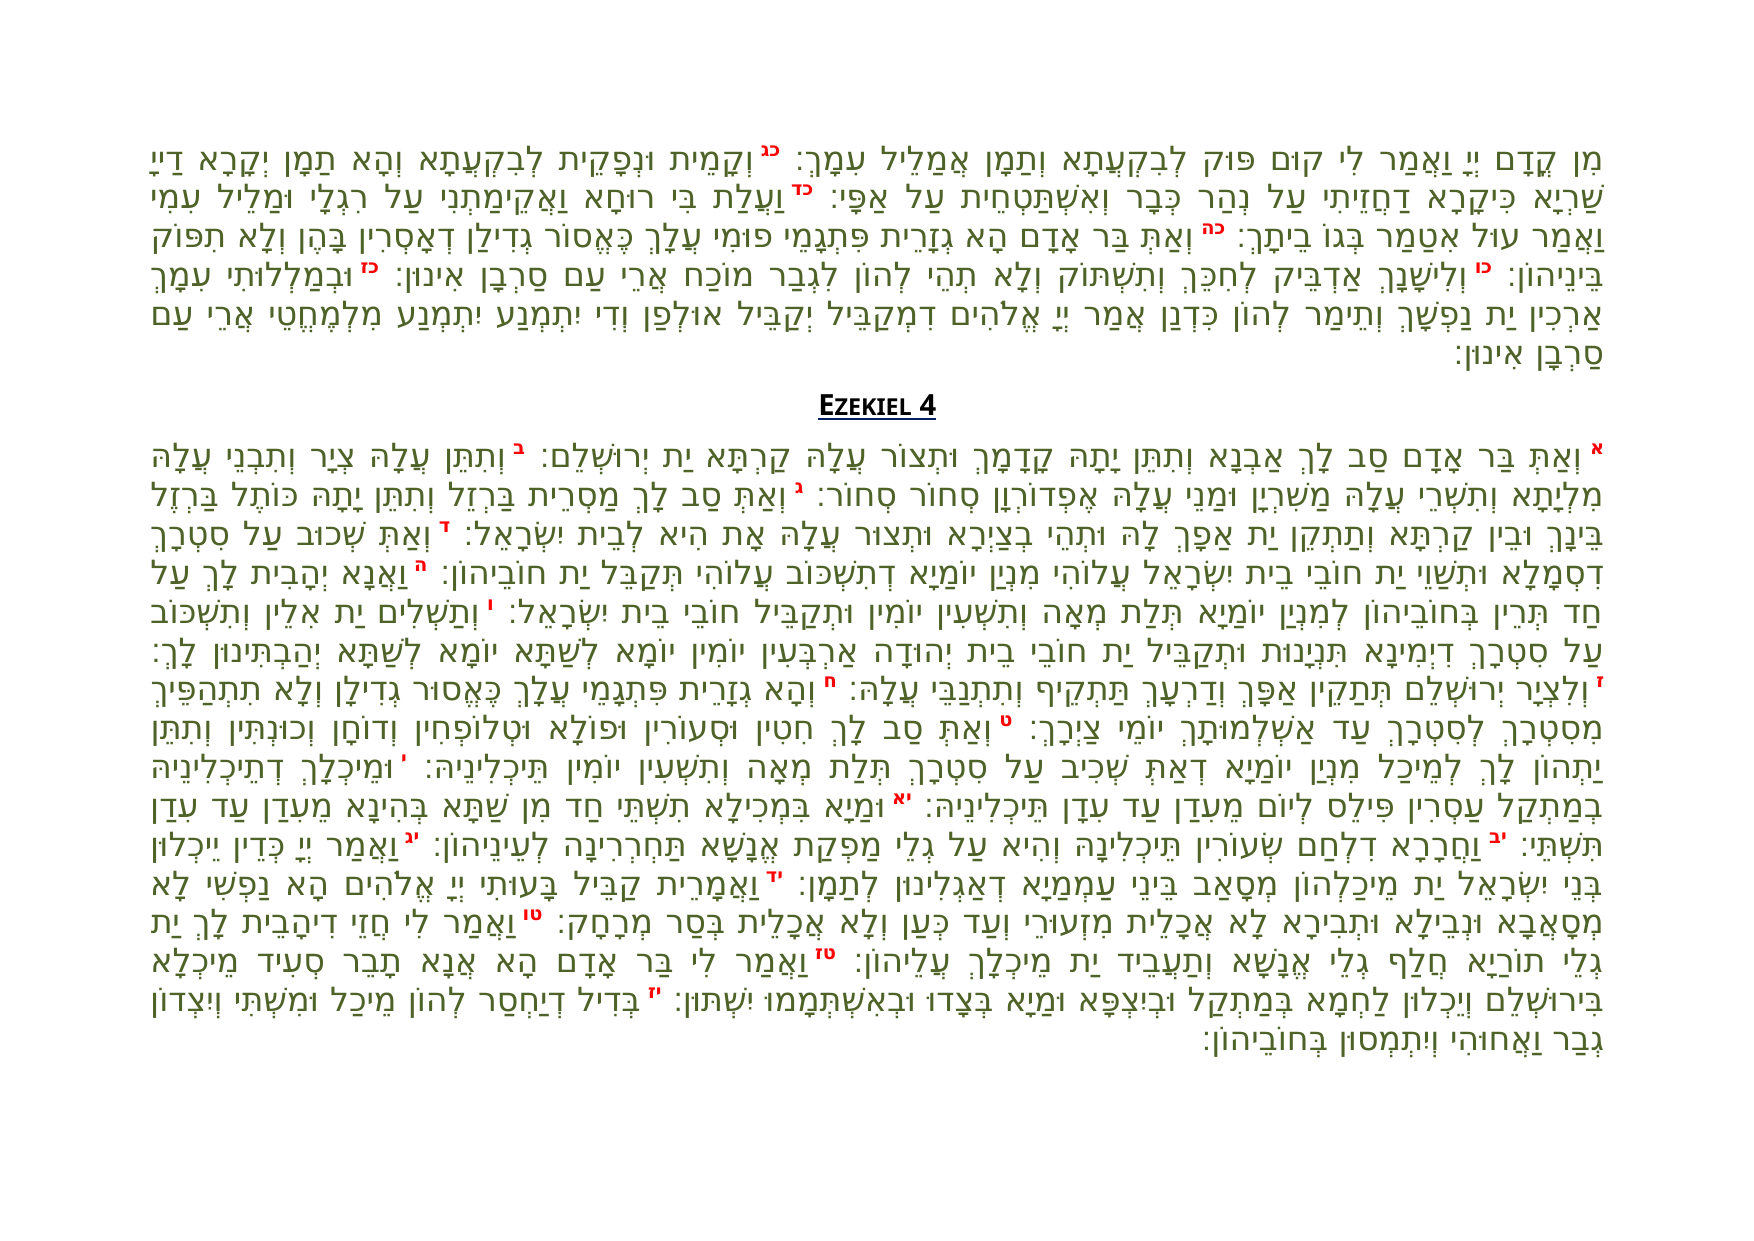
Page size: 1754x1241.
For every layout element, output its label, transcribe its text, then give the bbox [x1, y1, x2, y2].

text א וְאַתְּ בַּר אָדָם סַב לָךְ אַבְנָא וְתִתֵּן יָתָהּ קָדָמָךְ וּתְצוֹר עֲלָהּ קַרְתָּא יַת יְרוּשְׁלֵם׃ ב וְתִתֵּן עֲלָהּ צְיָר וְתִבְנֵי עֲלָהּ מִלְיָתָא וְתִשְׁרֵי עֲלָהּ מַשִׁרְיָן וּמַנֵי עֲלָהּ אֶפְדוֹרְוָן סְחוֹר סְחוֹר׃ ג וְאַתְּ סַב לָךְ מַסְרֵית בַּרְזֵל וְתִתֵּן יָתָהּ כּוֹתֶל בַּרְזֶל בֵּינָךְ וּבֵין קַרְתָּא וְתַתְקֵן יַת אַפָךְ לָהּ וּתְהֵי בְצַיְרָא וּתְצוּר עֲלָהּ אָת הִיא לְבֵית יִשְׂרָאֵל׃ ד וְאַתְּ שְׁכוּב עַל סִטְרָךְ דִסְמָלָא וּתְשַׁוֵי יַת חוֹבֵי בֵית יִשְׂרָאֵל עֲלוֹהִי מִנְיַן יוֹמַיָא דְתִשְׁכּוֹב עֲלוֹהִי תְּקַבֵּל יַת חוֹבֵיהוֹן׃ ה וַאֲנָא יְהָבִית לָךְ עַל חַד תְּרֵין בְּחוֹבֵיהוֹן לְמִנְיַן יוֹמַיָא תְּלַת מְאָה וְתִשְׁעִין יוֹמִין וּתְקַבֵּיל חוֹבֵי בֵית יִשְׂרָאֵל׃ ו וְתַשְׁלִים יַת אִלֵין וְתִשְׁכּוֹב עַל סִטְרָךְ דִיְמִינָא תִּנְיָנוּת וּתְקַבֵּיל יַת חוֹבֵי בֵית יְהוּדָה אַרְבְּעִין יוֹמִין יוֹמָא לְשַׁתָּא יוֹמָא לְשַׁתָּא יְהַבְתִּינוּן לָךְ׃ ז וְלִצְיָר יְרוּשְׁלֵם תְּתַקֵין אַפָּךְ וְדַרְעָךְ תַּתְקֵיף וְתִתְנַבֵּי עֲלָהּ׃ ח וְהָא גְזָרֵית פִּתְגָמֵי עֲלָךְ כֶּאֱסוּר גְדִילָן וְלָא תִתְהַפֵּיךְ מִסִטְרָךְ לְסִטְרָךְ עַד אַשְׁלְמוּתָךְ יוֹמֵי צַיְרָךְ׃ ט וְאַתְּ סַב לָךְ חִטִין וּסְעוֹרִין וּפוֹלָא וּטְלוֹפְחִין וְדוֹחָן וְכוּנְתִּין וְתִתֵּן יַתְהוֹן לָךְ לְמֵיכַל מִנְיַן יוֹמַיָא דְאַתְּ שְׁכִיב עַל סִטְרָךְ תְּלַת מְאָה וְתִשְׁעִין יוֹמִין תֵּיכְלִינֵיהּ׃ י וּמֵיכְלָךְ דְתֵיכְלִינֵיהּ בְמַתְקַל עַסְרִין פִּילֵס לְיוֹם מֵעִדַן עַד עִדָן תֵּיכְלִינֵיהּ׃ יא וּמַיָא בִּמְכִילָא תִשְׁתֵּי חַד מִן שַׁתָּא בְּהִינָא מֵעִדַן עַד עִדַן תִּשְׁתֵּי׃ יב וַחֲרָרָא דִלְחַם שְׂעוֹרִין תֵּיכְלִינָהּ וְהִיא עַל גְלֵי מַפְקַת אֱנָשָׁא תַּחְרְרִינָה לְעֵינֵיהוֹן׃ יג וַאֲמַר יְיָ כְּדֵין יֵיכְלוּן בְּנֵי יִשְׂרָאֵל יַת מֵיכַלְהוֹן מְסָאַב בֵּינֵי עַמְמַיָא דְאַגְלִינוּן לְתַמָן׃ יד וַאֲמָרֵית קַבֵּיל בָּעוּתִי יְיָ אֱלֹהִים הָא נַפְשִׁי לָא מְסָאֲבָא וּנְבֵילָא וּתְבִירָא לָא אֲכָלֵית מִזְעוּרֵי וְעַד כְּעַן וְלָא אֲכָלֵית בְּסַר מְרָחָק׃ טו וַאֲמַר לִי חֲזֵי דִיהָבֵית לָךְ יַת גְלֵי תוֹרַיָא חֲלַף גְלֵי אֱנָשָׁא וְתַעֲבֵיד יַת מֵיכְלָךְ עֲלֵיהוֹן׃ טז וַאֲמַר לִי בַּר אָדָם הָא אֲנָא תָבֵר סְעִיד מֵיכְלָא בִּירוּשְׁלֵם וְיֵכְלוּן לַחְמָא בְּמַתְקַל וּבְיִצְפָּא וּמַיָא בְּצָדוּ וּבְאִשְׁתְּמָמוּ יִשְׁתּוּן׃ יז בְּדִיל דְיַחְסַר לְהוֹן מֵיכַל וּמִשְׁתִּי וְיִצְדוֹן גְבַר וַאֲחוּהִי וְיִתְמְסוּן בְּחוֹבֵיהוֹן׃ [150, 437, 1604, 1058]
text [150, 139, 1604, 372]
text Ezekiel 4 [150, 384, 1604, 424]
